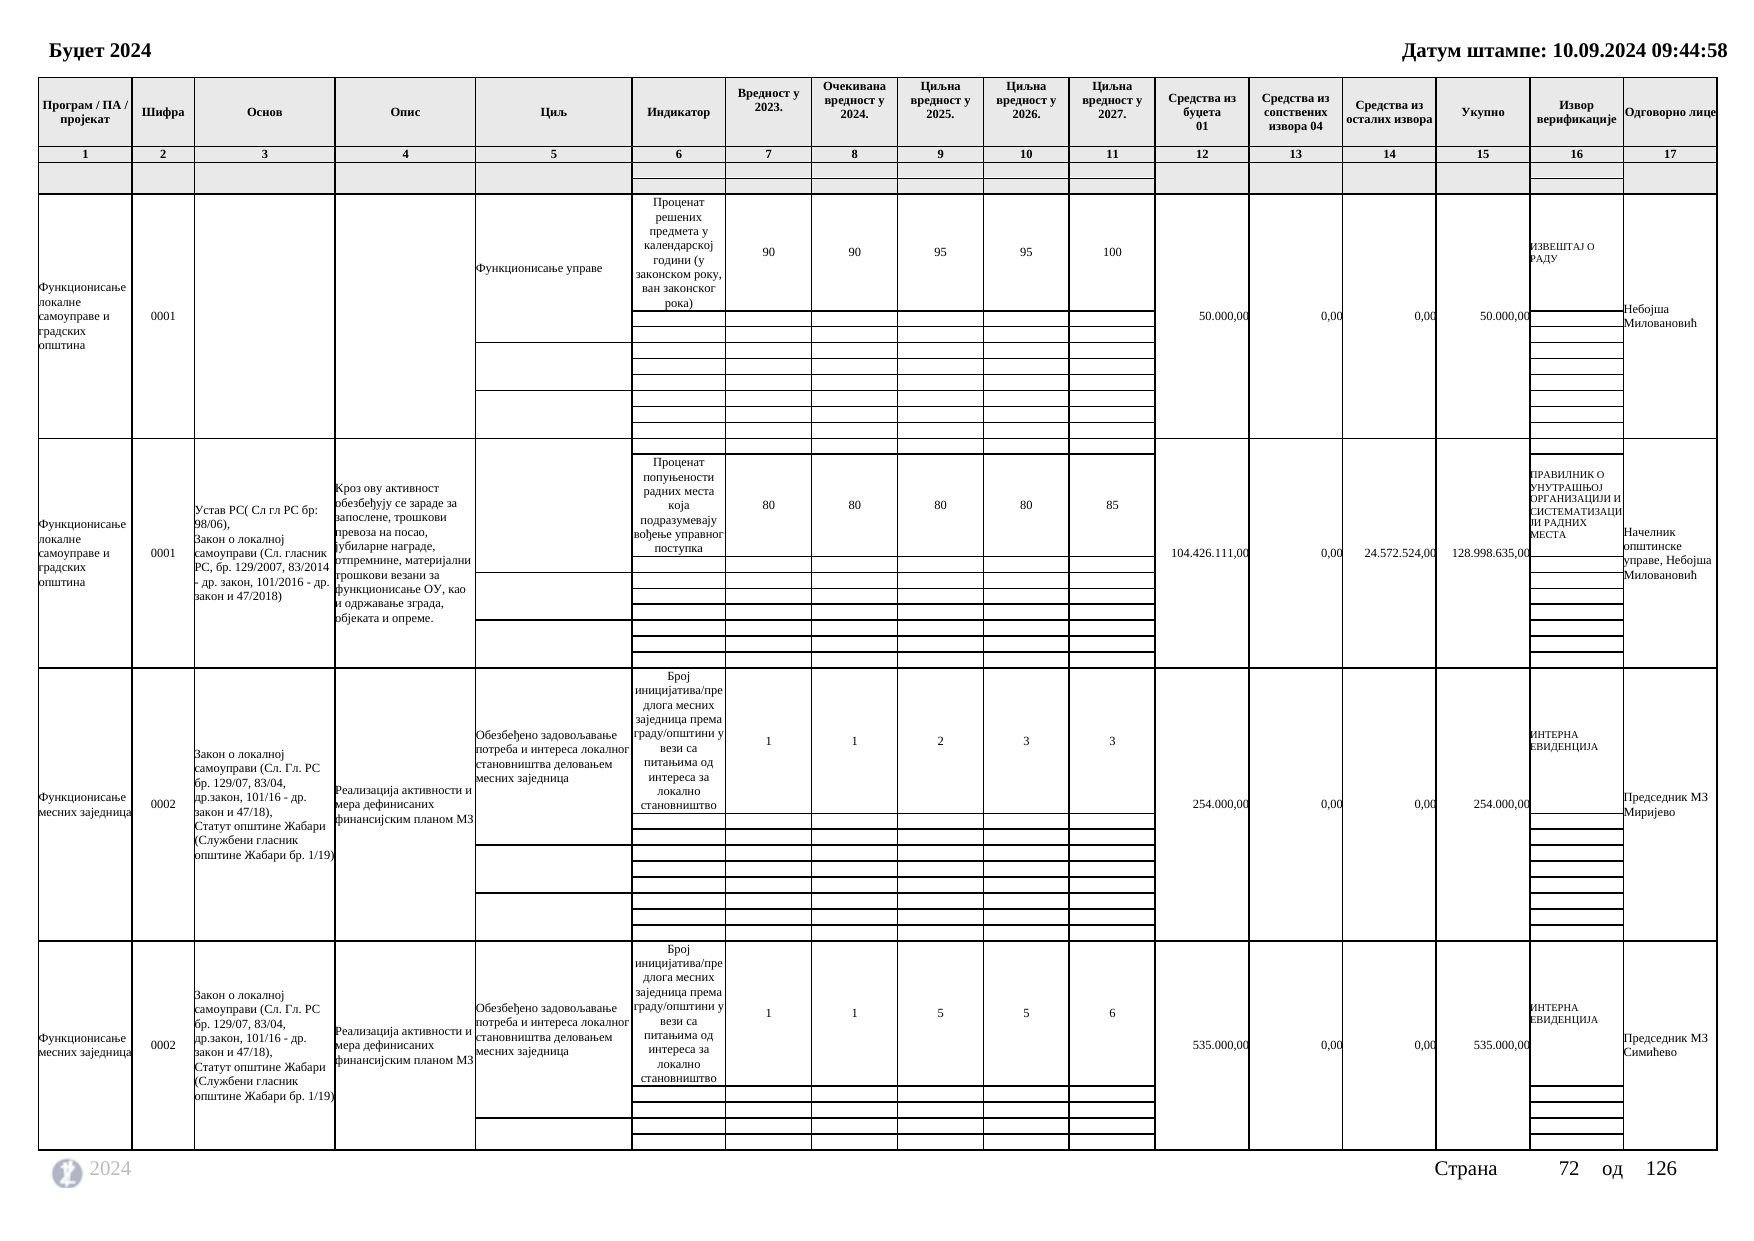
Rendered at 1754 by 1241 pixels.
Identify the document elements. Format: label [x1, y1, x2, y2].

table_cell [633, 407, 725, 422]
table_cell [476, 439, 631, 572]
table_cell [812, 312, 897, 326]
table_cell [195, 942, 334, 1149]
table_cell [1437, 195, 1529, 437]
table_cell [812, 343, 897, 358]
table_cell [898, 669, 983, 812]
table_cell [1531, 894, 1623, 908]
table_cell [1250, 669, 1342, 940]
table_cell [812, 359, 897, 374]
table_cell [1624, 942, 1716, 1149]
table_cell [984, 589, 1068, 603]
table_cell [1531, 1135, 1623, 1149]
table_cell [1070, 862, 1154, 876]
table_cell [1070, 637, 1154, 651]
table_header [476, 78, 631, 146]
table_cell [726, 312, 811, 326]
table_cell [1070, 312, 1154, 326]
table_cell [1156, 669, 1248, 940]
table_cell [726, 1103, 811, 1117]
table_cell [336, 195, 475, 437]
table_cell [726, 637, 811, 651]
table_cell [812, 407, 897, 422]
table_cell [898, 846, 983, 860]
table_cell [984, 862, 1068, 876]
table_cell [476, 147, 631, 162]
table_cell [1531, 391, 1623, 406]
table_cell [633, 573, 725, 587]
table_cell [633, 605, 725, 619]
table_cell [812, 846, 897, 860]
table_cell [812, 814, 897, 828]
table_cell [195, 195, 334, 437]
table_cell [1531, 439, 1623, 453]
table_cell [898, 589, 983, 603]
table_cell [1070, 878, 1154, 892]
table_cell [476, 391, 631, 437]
picture [48, 1155, 87, 1188]
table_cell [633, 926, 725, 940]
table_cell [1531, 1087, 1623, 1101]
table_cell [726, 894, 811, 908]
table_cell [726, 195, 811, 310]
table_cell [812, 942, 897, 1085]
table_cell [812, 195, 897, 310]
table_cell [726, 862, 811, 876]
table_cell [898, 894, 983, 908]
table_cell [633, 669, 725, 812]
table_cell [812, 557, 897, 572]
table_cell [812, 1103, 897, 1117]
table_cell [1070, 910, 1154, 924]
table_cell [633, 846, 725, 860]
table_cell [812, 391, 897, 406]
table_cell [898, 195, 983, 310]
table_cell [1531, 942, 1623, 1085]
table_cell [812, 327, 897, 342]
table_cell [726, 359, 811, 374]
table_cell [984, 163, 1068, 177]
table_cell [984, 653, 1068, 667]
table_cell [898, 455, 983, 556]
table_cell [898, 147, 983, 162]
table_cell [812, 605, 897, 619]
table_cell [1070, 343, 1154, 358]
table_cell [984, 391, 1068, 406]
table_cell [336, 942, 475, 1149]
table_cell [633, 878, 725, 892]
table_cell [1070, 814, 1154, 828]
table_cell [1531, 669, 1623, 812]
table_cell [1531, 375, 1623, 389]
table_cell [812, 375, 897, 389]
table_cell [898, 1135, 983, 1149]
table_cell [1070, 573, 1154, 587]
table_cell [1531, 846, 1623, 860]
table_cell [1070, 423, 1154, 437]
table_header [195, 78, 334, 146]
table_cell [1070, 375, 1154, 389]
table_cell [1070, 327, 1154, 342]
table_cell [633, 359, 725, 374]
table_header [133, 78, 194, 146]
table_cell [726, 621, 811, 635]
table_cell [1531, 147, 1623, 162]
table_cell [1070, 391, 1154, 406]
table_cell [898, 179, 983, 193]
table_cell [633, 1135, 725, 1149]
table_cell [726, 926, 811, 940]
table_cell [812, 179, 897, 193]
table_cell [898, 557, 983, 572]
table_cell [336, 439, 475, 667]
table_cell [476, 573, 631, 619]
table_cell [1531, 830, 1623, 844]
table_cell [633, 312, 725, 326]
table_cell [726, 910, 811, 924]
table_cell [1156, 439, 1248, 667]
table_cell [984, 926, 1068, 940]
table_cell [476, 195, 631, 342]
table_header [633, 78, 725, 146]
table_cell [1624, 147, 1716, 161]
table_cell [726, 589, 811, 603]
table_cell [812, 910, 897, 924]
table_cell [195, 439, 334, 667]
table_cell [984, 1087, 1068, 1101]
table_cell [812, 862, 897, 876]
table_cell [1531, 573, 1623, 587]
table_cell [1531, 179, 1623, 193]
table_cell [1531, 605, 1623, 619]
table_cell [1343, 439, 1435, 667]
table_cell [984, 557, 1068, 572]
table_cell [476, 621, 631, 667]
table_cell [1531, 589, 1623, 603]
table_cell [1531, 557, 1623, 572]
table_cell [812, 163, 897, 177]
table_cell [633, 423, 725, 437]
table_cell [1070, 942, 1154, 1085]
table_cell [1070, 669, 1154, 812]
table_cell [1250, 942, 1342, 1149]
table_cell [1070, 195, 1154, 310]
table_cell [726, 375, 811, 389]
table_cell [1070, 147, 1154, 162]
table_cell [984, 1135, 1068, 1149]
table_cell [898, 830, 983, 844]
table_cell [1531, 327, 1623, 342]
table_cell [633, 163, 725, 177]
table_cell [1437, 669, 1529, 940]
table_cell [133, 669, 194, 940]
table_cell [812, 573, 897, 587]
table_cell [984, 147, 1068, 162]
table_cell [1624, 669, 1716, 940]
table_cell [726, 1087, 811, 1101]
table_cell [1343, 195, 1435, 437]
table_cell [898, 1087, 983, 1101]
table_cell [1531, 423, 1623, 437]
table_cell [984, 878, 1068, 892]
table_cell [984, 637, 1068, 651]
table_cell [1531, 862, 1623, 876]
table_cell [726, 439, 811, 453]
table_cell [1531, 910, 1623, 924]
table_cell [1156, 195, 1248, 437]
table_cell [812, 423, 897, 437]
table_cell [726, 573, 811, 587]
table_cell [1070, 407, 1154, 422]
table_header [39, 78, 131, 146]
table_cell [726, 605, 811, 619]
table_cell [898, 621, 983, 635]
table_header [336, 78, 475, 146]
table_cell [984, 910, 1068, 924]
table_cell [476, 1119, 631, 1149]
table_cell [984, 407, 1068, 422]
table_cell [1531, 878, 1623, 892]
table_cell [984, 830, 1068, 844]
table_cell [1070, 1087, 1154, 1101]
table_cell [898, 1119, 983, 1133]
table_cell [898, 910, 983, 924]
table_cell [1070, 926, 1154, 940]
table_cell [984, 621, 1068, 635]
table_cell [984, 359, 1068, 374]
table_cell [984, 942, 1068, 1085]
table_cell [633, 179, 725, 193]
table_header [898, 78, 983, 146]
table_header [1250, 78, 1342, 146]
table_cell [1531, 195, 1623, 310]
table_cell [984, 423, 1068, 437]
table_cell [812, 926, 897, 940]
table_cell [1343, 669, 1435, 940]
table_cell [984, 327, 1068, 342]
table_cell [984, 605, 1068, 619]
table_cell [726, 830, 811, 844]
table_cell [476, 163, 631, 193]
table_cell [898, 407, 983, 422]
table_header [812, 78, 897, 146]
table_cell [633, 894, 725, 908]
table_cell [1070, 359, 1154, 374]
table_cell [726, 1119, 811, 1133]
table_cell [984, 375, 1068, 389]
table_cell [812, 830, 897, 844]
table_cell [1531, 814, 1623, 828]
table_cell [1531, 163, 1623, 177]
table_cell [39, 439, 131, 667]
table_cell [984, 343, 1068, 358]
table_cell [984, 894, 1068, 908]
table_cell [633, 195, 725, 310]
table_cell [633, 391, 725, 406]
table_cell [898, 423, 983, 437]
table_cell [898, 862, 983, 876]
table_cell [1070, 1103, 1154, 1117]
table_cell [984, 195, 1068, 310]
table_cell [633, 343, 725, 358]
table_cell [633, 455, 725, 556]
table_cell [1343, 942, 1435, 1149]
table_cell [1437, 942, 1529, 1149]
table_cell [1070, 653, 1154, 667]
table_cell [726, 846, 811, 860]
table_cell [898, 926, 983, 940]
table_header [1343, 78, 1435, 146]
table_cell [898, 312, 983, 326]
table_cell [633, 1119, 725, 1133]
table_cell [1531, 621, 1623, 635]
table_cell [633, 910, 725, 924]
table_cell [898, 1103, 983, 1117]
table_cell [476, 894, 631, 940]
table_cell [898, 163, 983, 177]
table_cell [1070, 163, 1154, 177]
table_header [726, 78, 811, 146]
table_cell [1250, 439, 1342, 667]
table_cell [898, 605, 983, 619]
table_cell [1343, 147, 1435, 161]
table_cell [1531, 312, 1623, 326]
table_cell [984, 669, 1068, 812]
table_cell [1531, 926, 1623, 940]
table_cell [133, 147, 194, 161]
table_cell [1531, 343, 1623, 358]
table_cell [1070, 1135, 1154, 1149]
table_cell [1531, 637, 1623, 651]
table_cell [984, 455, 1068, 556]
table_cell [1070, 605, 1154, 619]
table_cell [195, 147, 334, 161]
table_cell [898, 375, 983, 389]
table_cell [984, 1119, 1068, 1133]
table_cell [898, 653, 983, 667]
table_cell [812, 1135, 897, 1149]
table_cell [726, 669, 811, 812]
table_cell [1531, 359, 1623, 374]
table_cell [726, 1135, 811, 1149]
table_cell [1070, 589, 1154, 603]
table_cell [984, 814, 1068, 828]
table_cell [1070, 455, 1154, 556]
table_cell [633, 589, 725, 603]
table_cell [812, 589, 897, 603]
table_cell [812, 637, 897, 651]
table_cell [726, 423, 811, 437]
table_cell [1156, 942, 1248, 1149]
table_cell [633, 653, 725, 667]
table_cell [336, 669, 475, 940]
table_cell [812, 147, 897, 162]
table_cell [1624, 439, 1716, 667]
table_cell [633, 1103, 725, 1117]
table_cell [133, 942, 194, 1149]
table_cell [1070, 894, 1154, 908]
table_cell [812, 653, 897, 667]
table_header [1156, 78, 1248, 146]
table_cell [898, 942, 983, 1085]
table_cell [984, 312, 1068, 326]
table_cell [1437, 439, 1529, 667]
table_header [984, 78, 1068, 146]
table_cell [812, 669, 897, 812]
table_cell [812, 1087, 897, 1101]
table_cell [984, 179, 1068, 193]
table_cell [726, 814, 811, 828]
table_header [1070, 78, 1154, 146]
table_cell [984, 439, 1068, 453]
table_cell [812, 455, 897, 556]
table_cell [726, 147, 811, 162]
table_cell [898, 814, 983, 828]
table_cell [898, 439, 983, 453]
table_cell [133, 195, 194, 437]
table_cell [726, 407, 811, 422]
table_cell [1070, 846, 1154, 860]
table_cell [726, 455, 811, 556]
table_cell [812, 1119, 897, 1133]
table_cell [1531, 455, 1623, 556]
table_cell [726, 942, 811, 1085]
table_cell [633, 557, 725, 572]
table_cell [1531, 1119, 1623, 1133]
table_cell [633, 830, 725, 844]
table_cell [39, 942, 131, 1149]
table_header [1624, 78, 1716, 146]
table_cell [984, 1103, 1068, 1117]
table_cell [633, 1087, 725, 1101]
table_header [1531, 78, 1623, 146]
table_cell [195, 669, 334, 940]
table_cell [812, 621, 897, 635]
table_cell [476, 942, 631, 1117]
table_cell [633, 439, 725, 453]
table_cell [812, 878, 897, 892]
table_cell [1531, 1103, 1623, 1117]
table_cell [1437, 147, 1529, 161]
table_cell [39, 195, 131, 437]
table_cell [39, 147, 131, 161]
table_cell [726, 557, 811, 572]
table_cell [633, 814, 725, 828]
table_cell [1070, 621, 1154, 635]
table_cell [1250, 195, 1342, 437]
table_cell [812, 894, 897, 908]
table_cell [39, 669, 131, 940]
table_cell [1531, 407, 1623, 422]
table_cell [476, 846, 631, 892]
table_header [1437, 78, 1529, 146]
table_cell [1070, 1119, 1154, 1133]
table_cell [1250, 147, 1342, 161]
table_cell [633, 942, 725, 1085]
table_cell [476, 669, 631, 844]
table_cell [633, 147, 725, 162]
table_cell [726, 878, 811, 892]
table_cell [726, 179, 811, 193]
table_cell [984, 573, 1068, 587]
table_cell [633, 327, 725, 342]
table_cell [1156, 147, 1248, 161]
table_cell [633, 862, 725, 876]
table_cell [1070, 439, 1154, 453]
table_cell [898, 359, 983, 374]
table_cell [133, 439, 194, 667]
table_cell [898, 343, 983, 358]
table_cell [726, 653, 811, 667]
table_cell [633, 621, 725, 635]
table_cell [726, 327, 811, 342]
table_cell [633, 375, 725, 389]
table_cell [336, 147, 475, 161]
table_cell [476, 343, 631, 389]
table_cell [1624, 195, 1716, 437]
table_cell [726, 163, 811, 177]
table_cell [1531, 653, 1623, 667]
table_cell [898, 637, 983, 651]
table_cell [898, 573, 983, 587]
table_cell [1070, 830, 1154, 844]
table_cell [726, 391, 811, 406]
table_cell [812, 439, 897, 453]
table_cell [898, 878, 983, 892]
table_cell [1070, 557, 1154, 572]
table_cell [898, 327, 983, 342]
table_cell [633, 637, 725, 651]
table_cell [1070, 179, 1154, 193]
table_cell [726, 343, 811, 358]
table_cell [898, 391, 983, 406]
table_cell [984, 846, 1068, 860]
